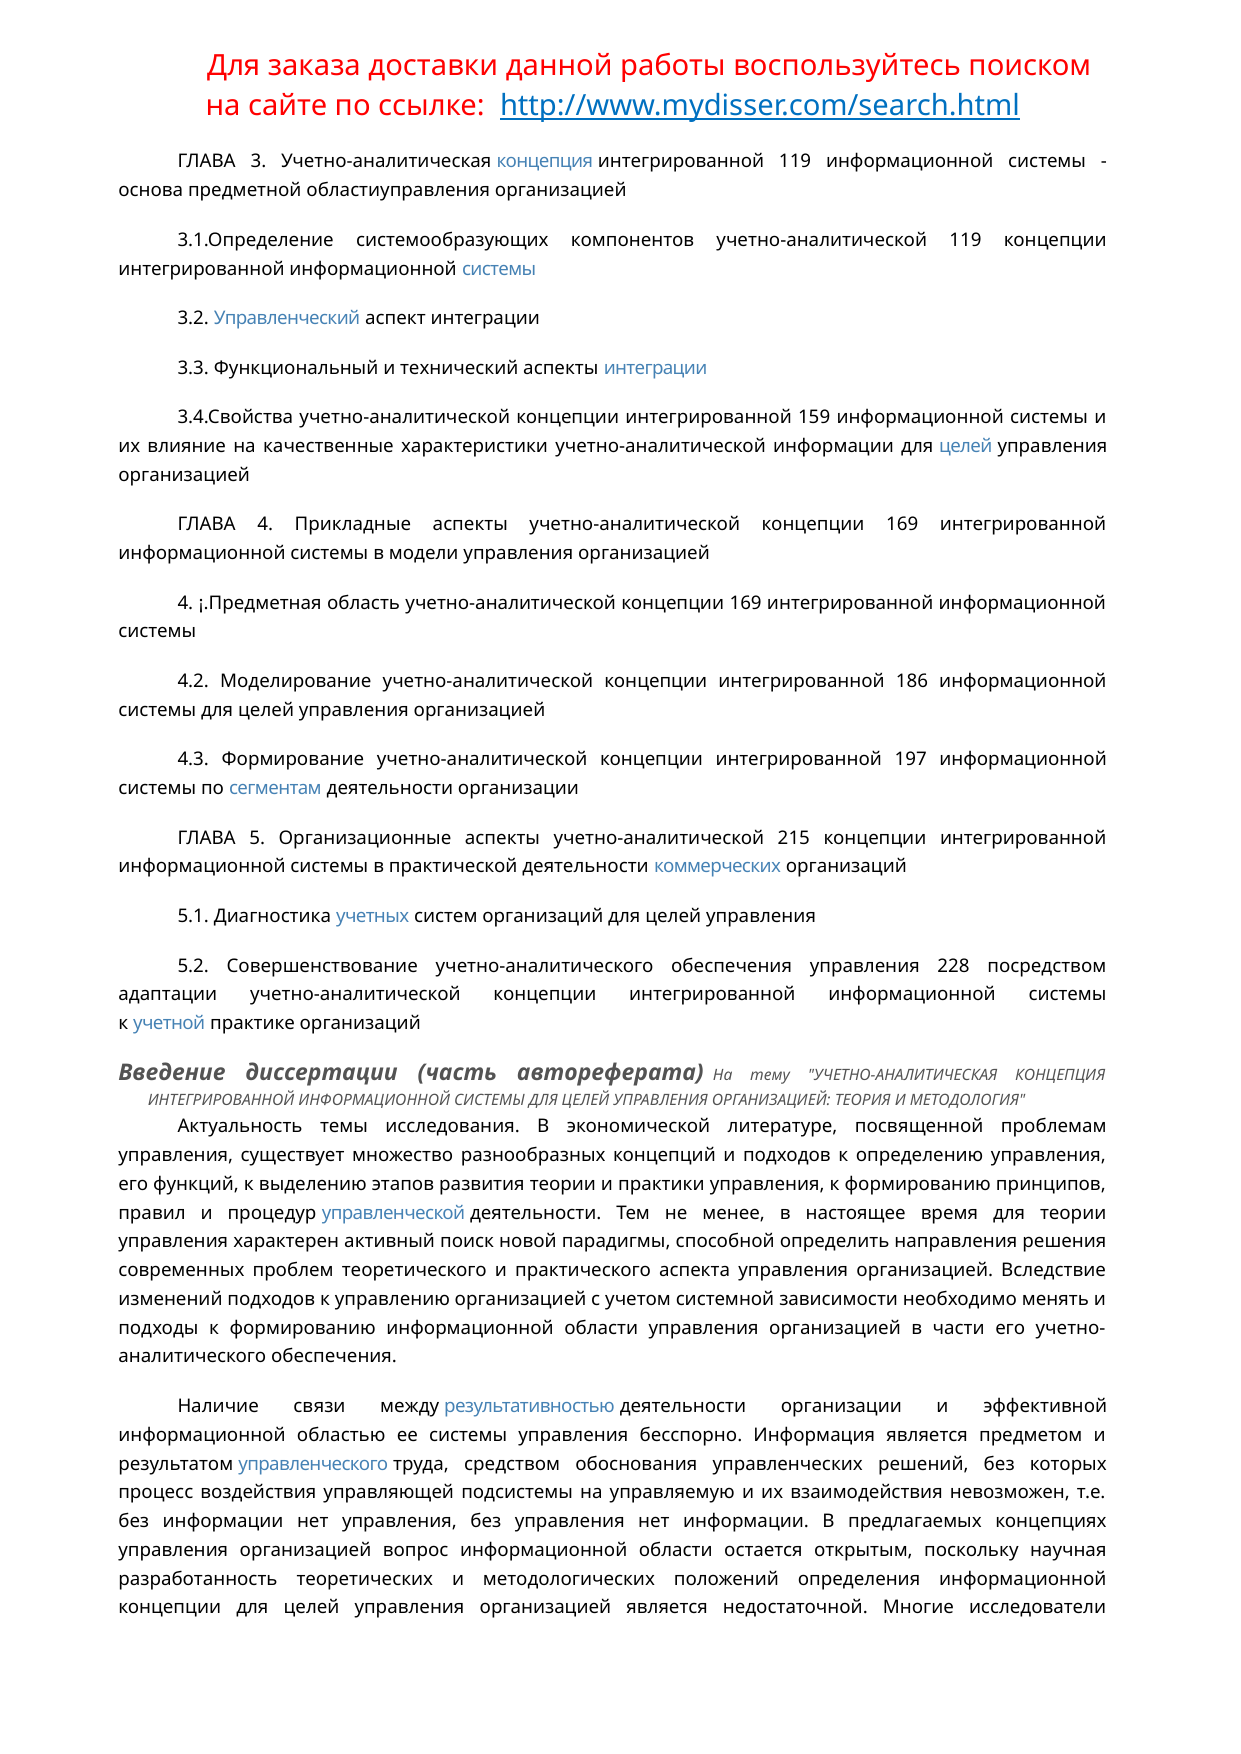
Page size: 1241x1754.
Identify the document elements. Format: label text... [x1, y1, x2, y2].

subtitle Введение диссертации (часть автореферата) На тему "УЧЕТНО-АНАЛИТИЧЕСКАЯ КОНЦЕПЦИЯ ИНТЕГРИРОВАННОЙ ИНФОРМАЦИОННОЙ СИСТЕМЫ ДЛЯ ЦЕЛЕЙ УПРАВЛЕНИЯ ОРГАНИЗАЦИЕЙ: ТЕОРИЯ И МЕТОДОЛОГИЯ" [118, 1056, 1107, 1109]
